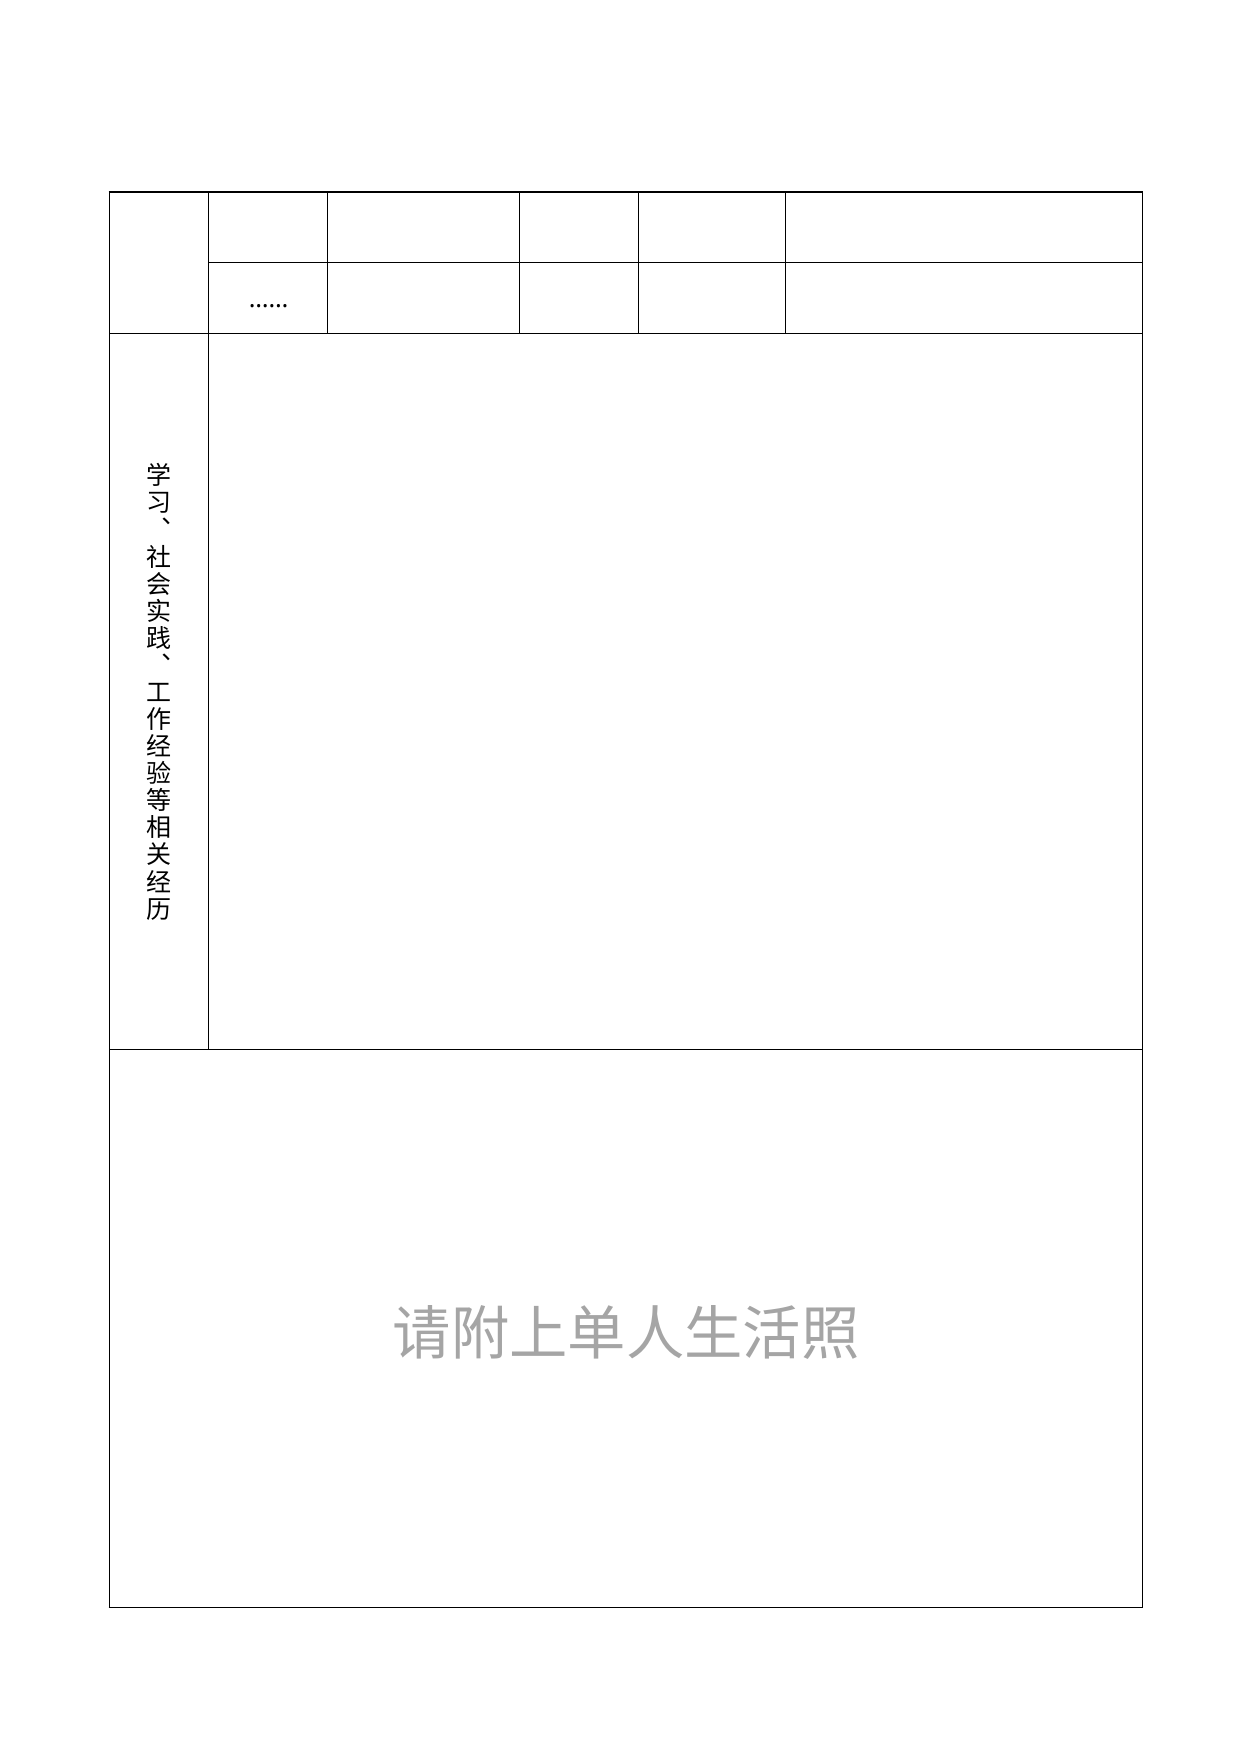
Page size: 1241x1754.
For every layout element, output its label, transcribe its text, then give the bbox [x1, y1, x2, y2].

table_cell …… [209, 263, 327, 333]
table_cell 学习、社会实践、工作经验等相关经历 [110, 334, 208, 1049]
table_cell [328, 263, 519, 333]
table_cell [520, 193, 638, 262]
table_cell [328, 193, 519, 262]
table_cell [786, 193, 1142, 262]
table_cell [639, 193, 785, 262]
table_cell [520, 263, 638, 333]
table_cell 请附上单人生活照 [110, 1050, 1142, 1607]
table_cell [209, 193, 327, 262]
table_cell [209, 334, 1142, 1049]
table_cell [639, 263, 785, 333]
table_cell [786, 263, 1142, 333]
